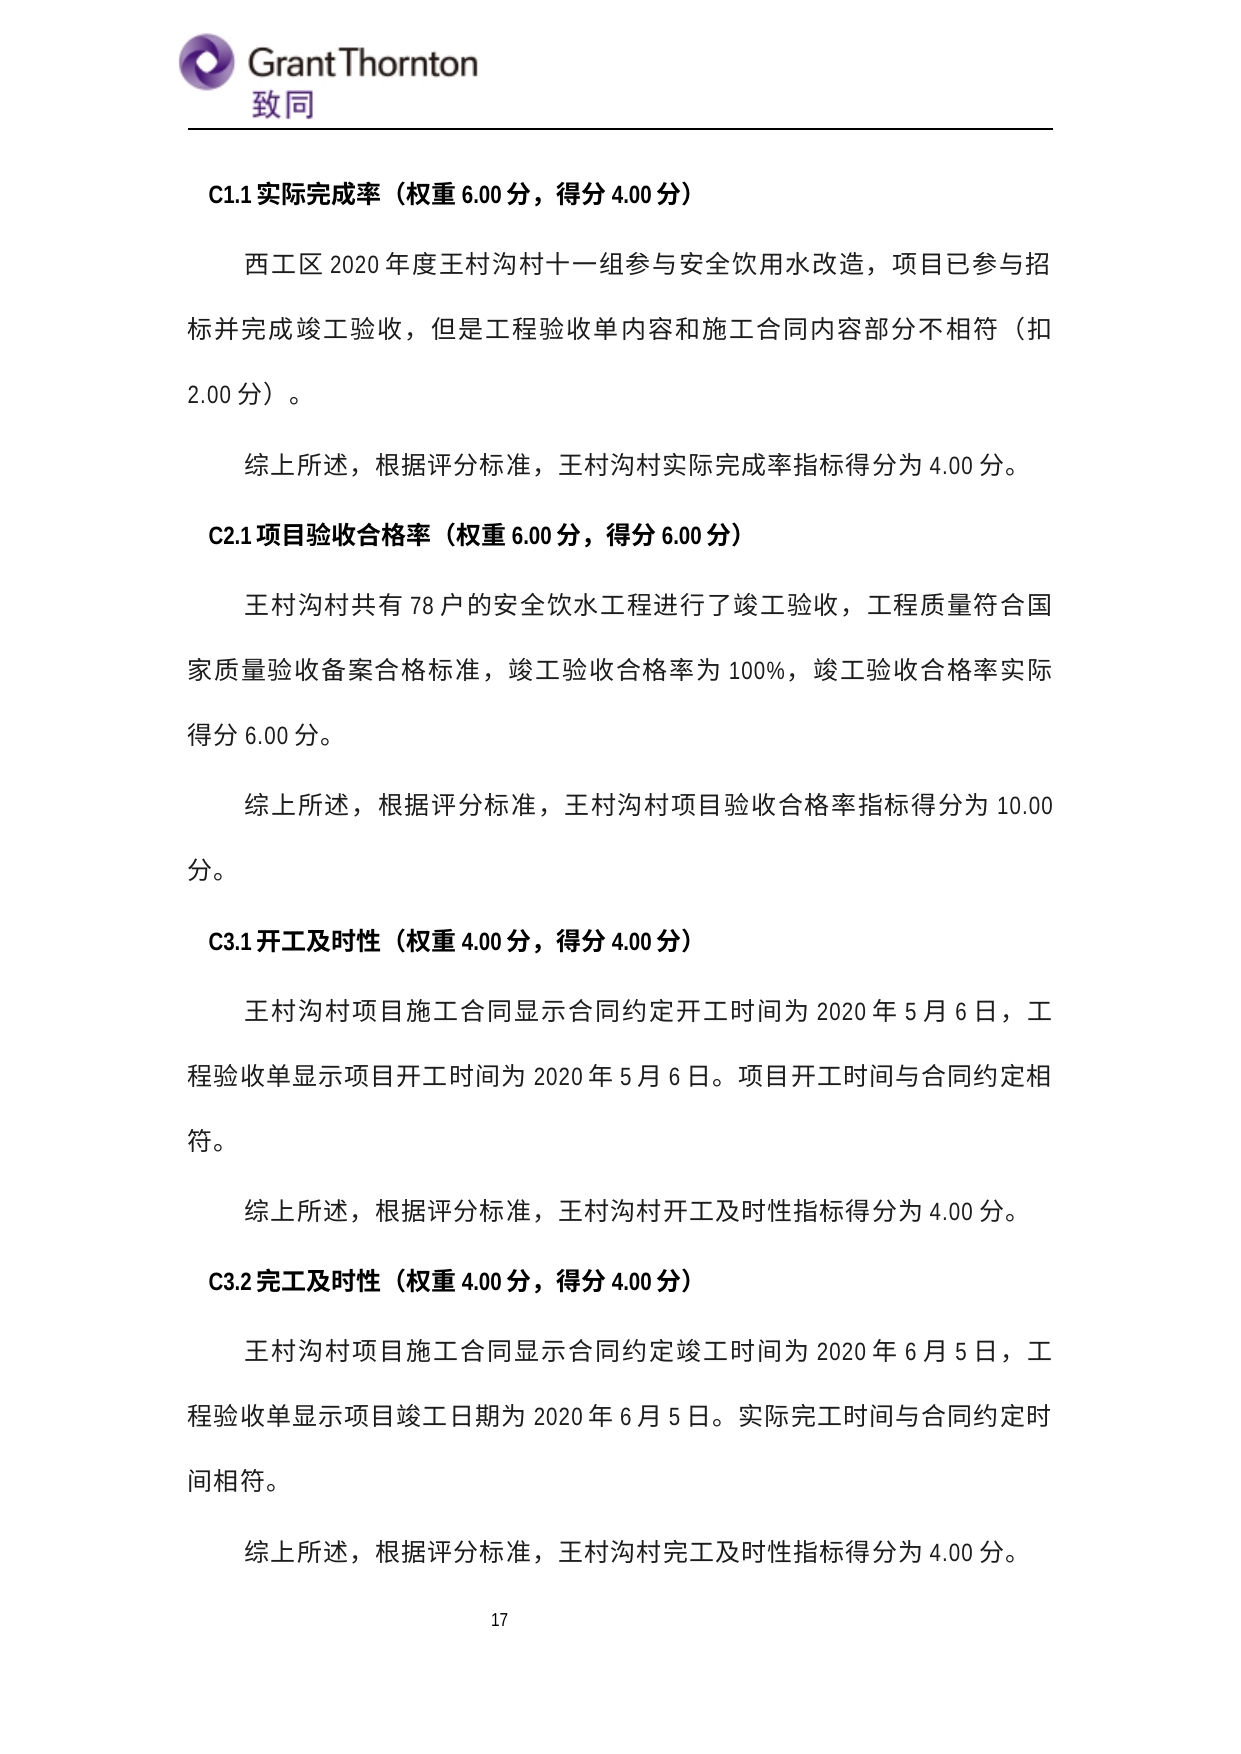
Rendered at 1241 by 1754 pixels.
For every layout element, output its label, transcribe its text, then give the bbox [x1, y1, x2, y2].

text 综上所述，根据评分标准，王村沟村项目验收合格率指标得分为10.00分。 [187, 771, 1053, 901]
text C3.1开工及时性（权重4.00分，得分4.00分） [187, 907, 1053, 972]
text 综上所述，根据评分标准，王村沟村实际完成率指标得分为4.00分。 [187, 431, 1053, 496]
text 综上所述，根据评分标准，王村沟村完工及时性指标得分为4.00分。 [187, 1518, 1053, 1583]
text 王村沟村项目施工合同显示合同约定开工时间为2020年5月6日，工程验收单显示项目开工时间为2020年5月6日。项目开工时间与合同约定相符。 [187, 977, 1053, 1172]
text 综上所述，根据评分标准，王村沟村开工及时性指标得分为4.00分。 [187, 1177, 1053, 1242]
text 王村沟村共有78户的安全饮水工程进行了竣工验收，工程质量符合国家质量验收备案合格标准，竣工验收合格率为100%，竣工验收合格率实际得分6.00分。 [187, 571, 1053, 766]
text 王村沟村项目施工合同显示合同约定竣工时间为2020年6月5日，工程验收单显示项目竣工日期为2020年6月5日。实际完工时间与合同约定时间相符。 [187, 1317, 1053, 1512]
picture [178, 21, 482, 127]
text C3.2完工及时性（权重4.00分，得分4.00分） [187, 1247, 1053, 1312]
text C1.1实际完成率（权重6.00分，得分4.00分） [187, 160, 1053, 225]
text 西工区2020年度王村沟村十一组参与安全饮用水改造，项目已参与招标并完成竣工验收，但是工程验收单内容和施工合同内容部分不相符（扣2.00分）。 [187, 231, 1053, 426]
text C2.1项目验收合格率（权重6.00分，得分6.00分） [187, 501, 1053, 566]
